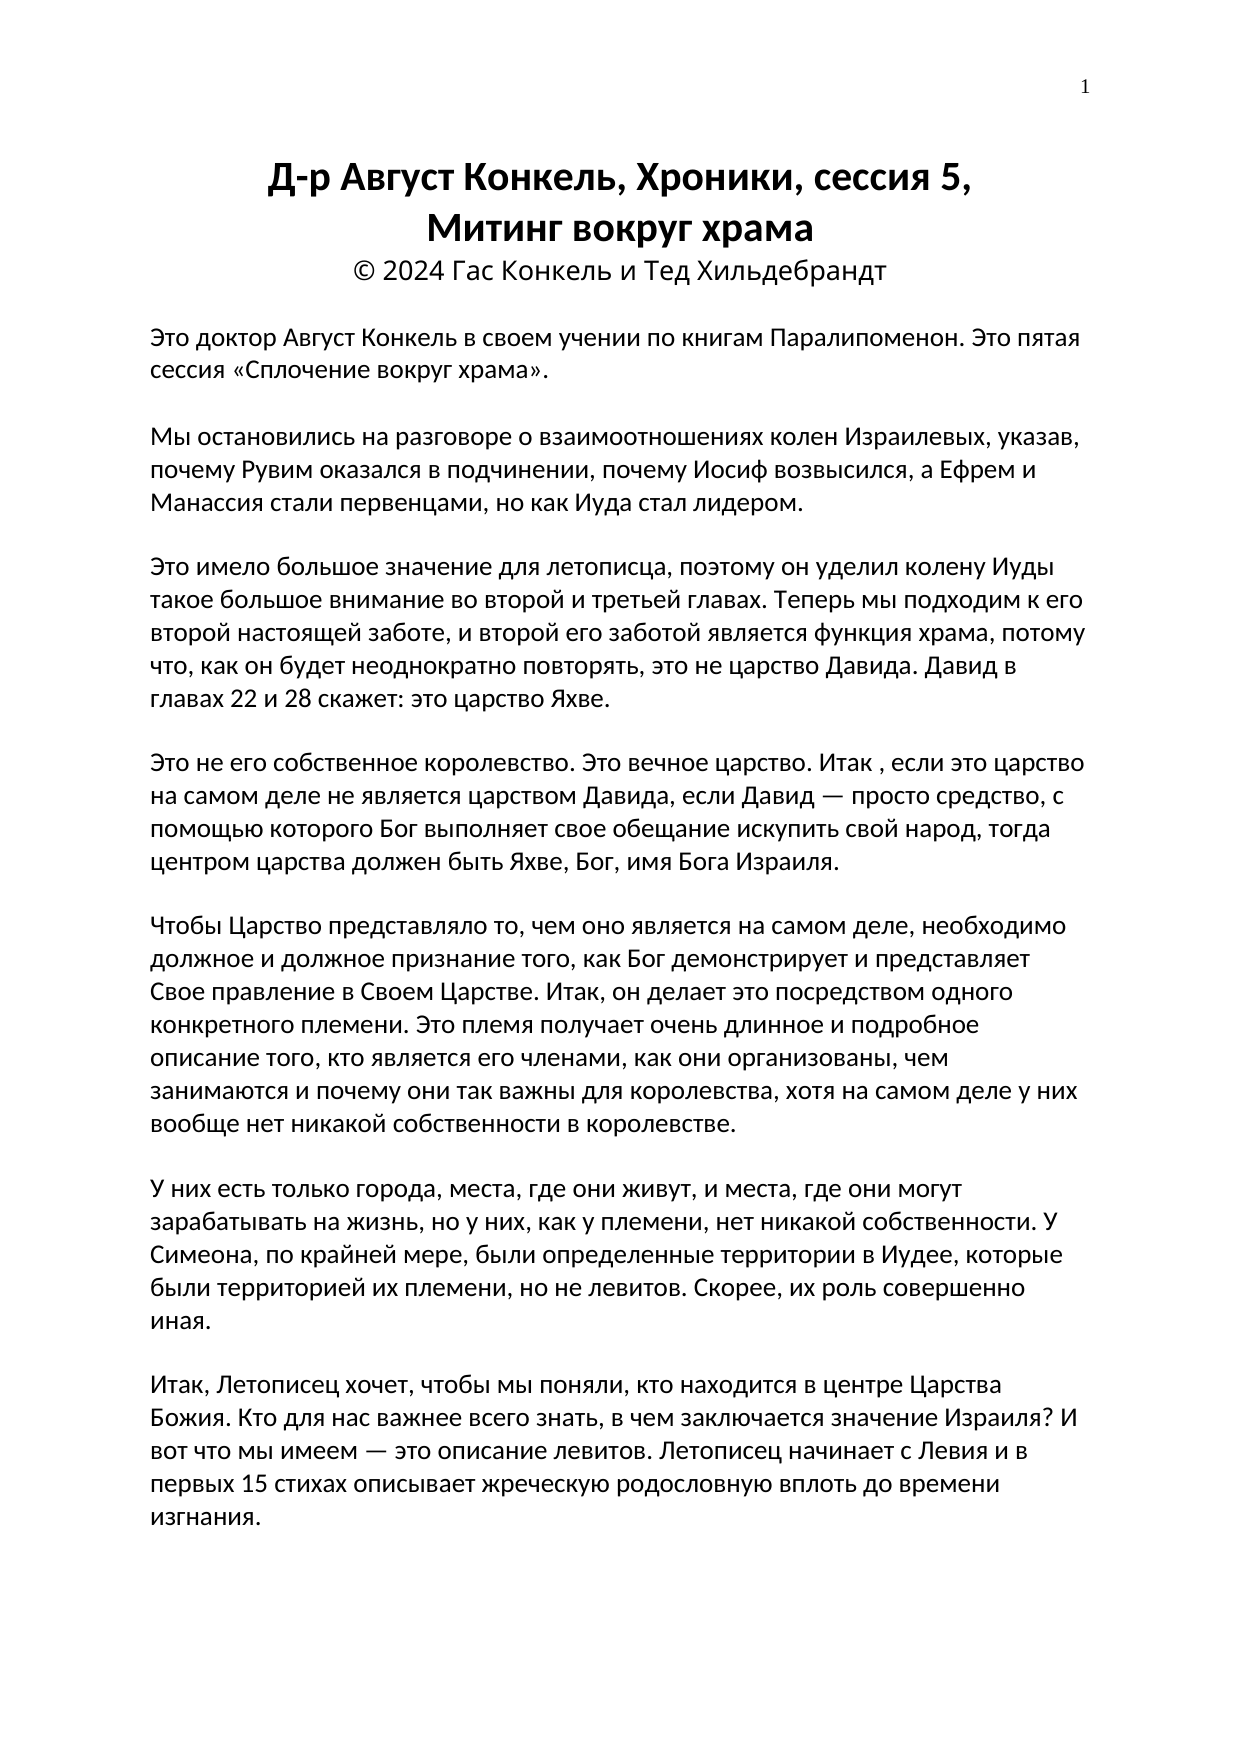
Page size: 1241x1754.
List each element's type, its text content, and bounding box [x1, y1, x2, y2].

text Чтобы Царство представляло то, чем оно является на самом деле, необходимо должное и должное признание того, как Бог демонстрирует и представляет Свое правление в Своем Царстве. Итак, он делает это посредством одного конкретного племени. Это племя получает очень длинное и подробное описание того, кто является его членами, как они организованы, чем занимаются и почему они так важны для королевства, хотя на самом деле у них вообще нет никакой собственности в королевстве. [150, 908, 1090, 1139]
text Это не его собственное королевство. Это вечное царство. Итак , если это царство на самом деле не является царством Давида, если Давид — просто средство, с помощью которого Бог выполняет свое обещание искупить свой народ, тогда центром царства должен быть Яхве, Бог, имя Бога Израиля. [150, 745, 1090, 877]
text Это имело большое значение для летописца, поэтому он уделил колену Иуды такое большое внимание во второй и третьей главах. Теперь мы подходим к его второй настоящей заботе, и второй его заботой является функция храма, потому что, как он будет неоднократно повторять, это не царство Давида. Давид в главах 22 и 28 скажет: это царство Яхве. [150, 549, 1090, 714]
text Итак, Летописец хочет, чтобы мы поняли, кто находится в центре Царства Божия. Кто для нас важнее всего знать, в чем заключается значение Израиля? И вот что мы имеем — это описание левитов. Летописец начинает с Левия и в первых 15 стихах описывает жреческую родословную вплоть до времени изгнания. [150, 1367, 1090, 1532]
text © 2024 Гас Конкель и Тед Хильдебрандт [150, 252, 1090, 288]
text Это доктор Август Конкель в своем учении по книгам Паралипоменон. Это пятая сессия «Сплочение вокруг храма». Мы остановились на разговоре о взаимоотношениях колен Израилевых, указав, почему Рувим оказался в подчинении, почему Иосиф возвысился, а Ефрем и Манассия стали первенцами, но как Иуда стал лидером. [150, 320, 1090, 518]
text У них есть только города, места, где они живут, и места, где они могут зарабатывать на жизнь, но у них, как у племени, нет никакой собственности. У Симеона, по крайней мере, были определенные территории в Иудее, которые были территорией их племени, но не левитов. Скорее, их роль совершенно иная. [150, 1171, 1090, 1336]
text Д-р Август Конкель, Хроники, сессия 5, [150, 150, 1090, 201]
text Митинг вокруг храма [150, 201, 1090, 252]
